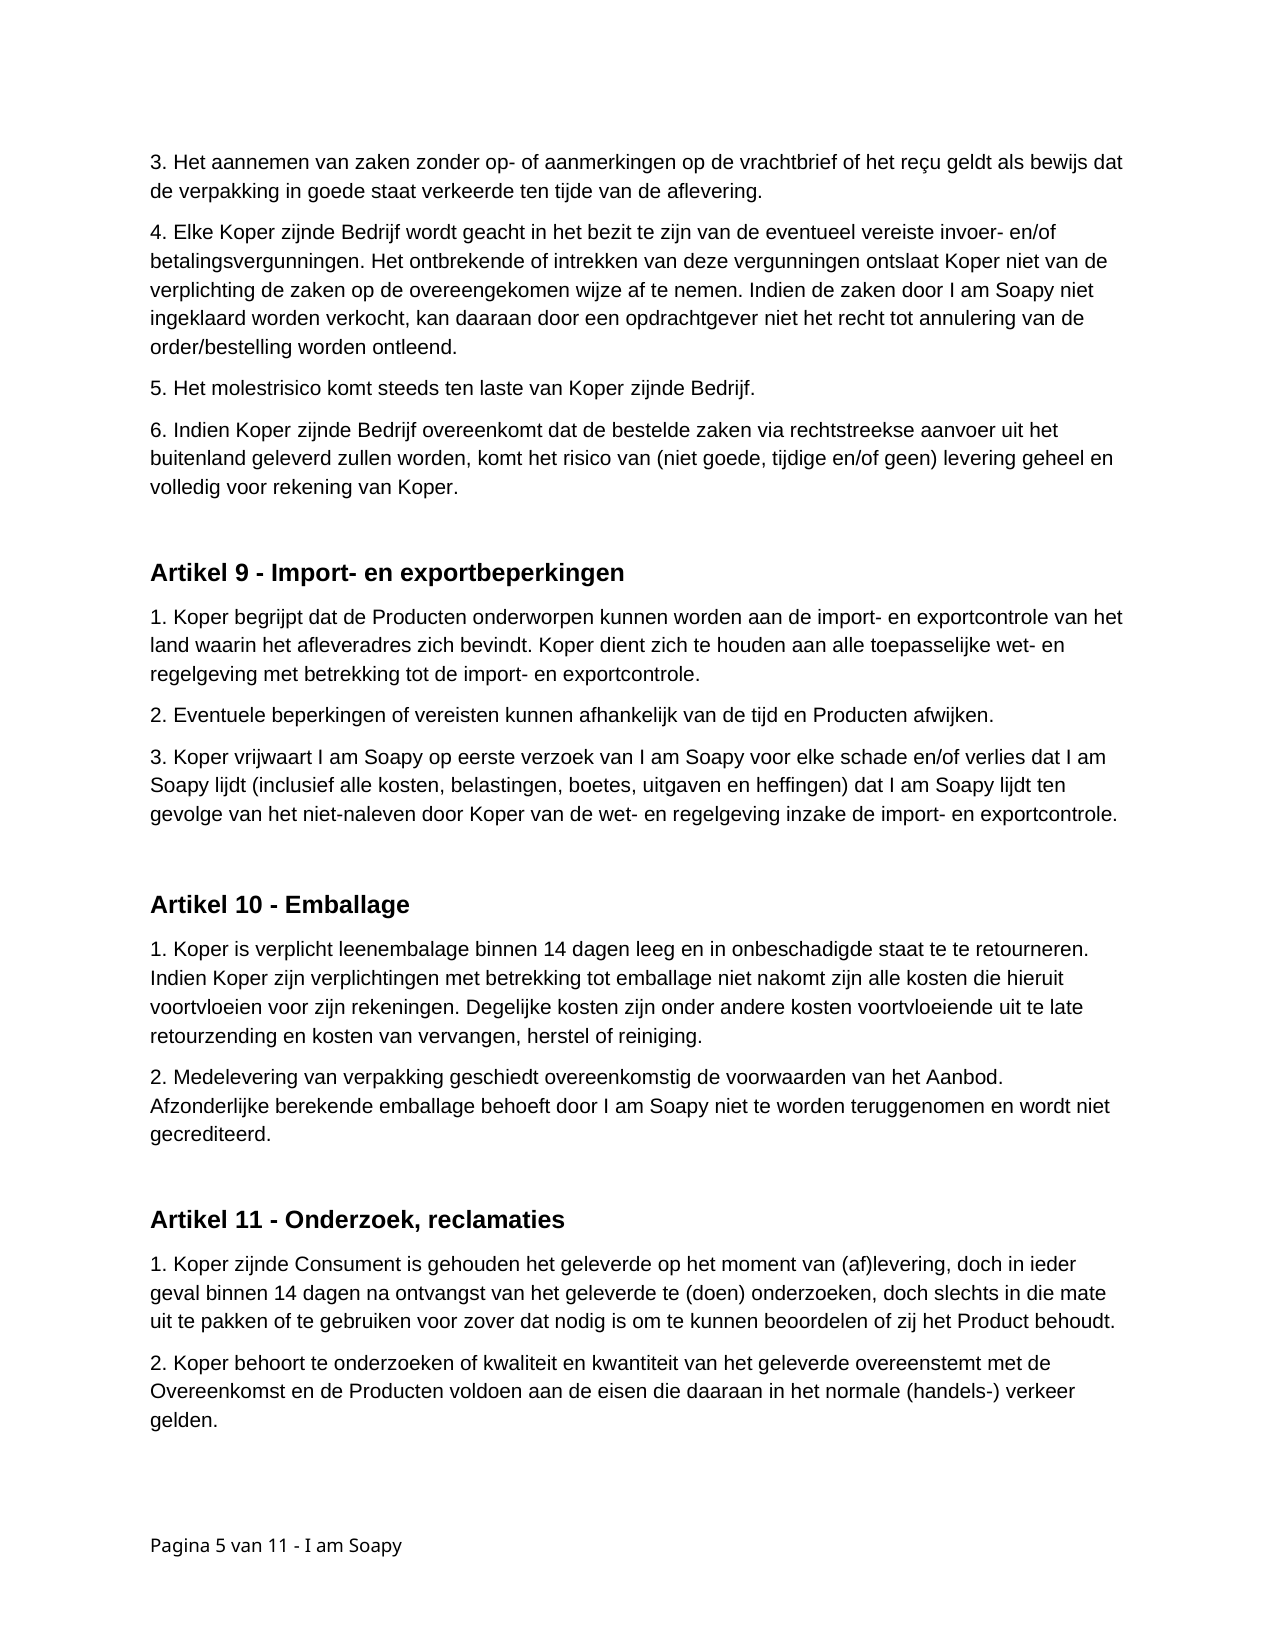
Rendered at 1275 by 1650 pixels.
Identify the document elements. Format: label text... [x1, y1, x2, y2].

subtitle Artikel 11 - Onderzoek, reclamaties [150, 1205, 1125, 1233]
text 5. Het molestrisico komt steeds ten laste van Koper zijnde Bedrijf. [150, 376, 1125, 400]
text 1. Koper zijnde Consument is gehouden het geleverde op het moment van (af)levering, doch in ieder geval binnen 14 dagen na ontvangst van het geleverde te (doen) onderzoeken, doch slechts in die mate uit te pakken of te gebruiken voor zover dat nodig is om te kunnen beoordelen of zij het Product behoudt. [150, 1252, 1125, 1333]
text 1. Koper is verplicht leenembalage binnen 14 dagen leeg en in onbeschadigde staat te te retourneren. Indien Koper zijn verplichtingen met betrekking tot emballage niet nakomt zijn alle kosten die hieruit voortvloeien voor zijn rekeningen. Degelijke kosten zijn onder andere kosten voortvloeiende uit te late retourzending en kosten van vervangen, herstel of reiniging. [150, 937, 1125, 1047]
subtitle Artikel 9 - Import- en exportbeperkingen [150, 557, 1125, 586]
text 2. Medelevering van verpakking geschiedt overeenkomstig de voorwaarden van het Aanbod. Afzonderlijke berekende emballage behoeft door I am Soapy niet te worden teruggenomen en wordt niet gecrediteerd. [150, 1065, 1125, 1146]
text 3. Het aannemen van zaken zonder op- of aanmerkingen op de vrachtbrief of het reçu geldt als bewijs dat de verpakking in goede staat verkeerde ten tijde van de aflevering. [150, 150, 1125, 203]
text 6. Indien Koper zijnde Bedrijf overeenkomt dat de bestelde zaken via rechtstreekse aanvoer uit het buitenland geleverd zullen worden, komt het risico van (niet goede, tijdige en/of geen) levering geheel en volledig voor rekening van Koper. [150, 417, 1125, 499]
text 3. Koper vrijwaart I am Soapy op eerste verzoek van I am Soapy voor elke schade en/of verlies dat I am Soapy lijdt (inclusief alle kosten, belastingen, boetes, uitgaven en heffingen) dat I am Soapy lijdt ten gevolge van het niet-naleven door Koper van de wet- en regelgeving inzake de import- en exportcontrole. [150, 744, 1125, 826]
text 4. Elke Koper zijnde Bedrijf wordt geacht in het bezit te zijn van de eventueel vereiste invoer- en/of betalingsvergunningen. Het ontbrekende of intrekken van deze vergunningen ontslaat Koper niet van de verplichting de zaken op de overeengekomen wijze af te nemen. Indien de zaken door I am Soapy niet ingeklaard worden verkocht, kan daaraan door een opdrachtgever niet het recht tot annulering van de order/bestelling worden ontleend. [150, 220, 1125, 359]
text 1. Koper begrijpt dat de Producten onderworpen kunnen worden aan de import- en exportcontrole van het land waarin het afleveradres zich bevindt. Koper dient zich te houden aan alle toepasselijke wet- en regelgeving met betrekking tot de import- en exportcontrole. [150, 604, 1125, 686]
text 2. Eventuele beperkingen of vereisten kunnen afhankelijk van de tijd en Producten afwijken. [150, 703, 1125, 727]
subtitle Artikel 10 - Emballage [150, 890, 1125, 919]
text 2. Koper behoort te onderzoeken of kwaliteit en kwantiteit van het geleverde overeenstemt met de Overeenkomst en de Producten voldoen aan de eisen die daaraan in het normale (handels-) verkeer gelden. [150, 1350, 1125, 1432]
